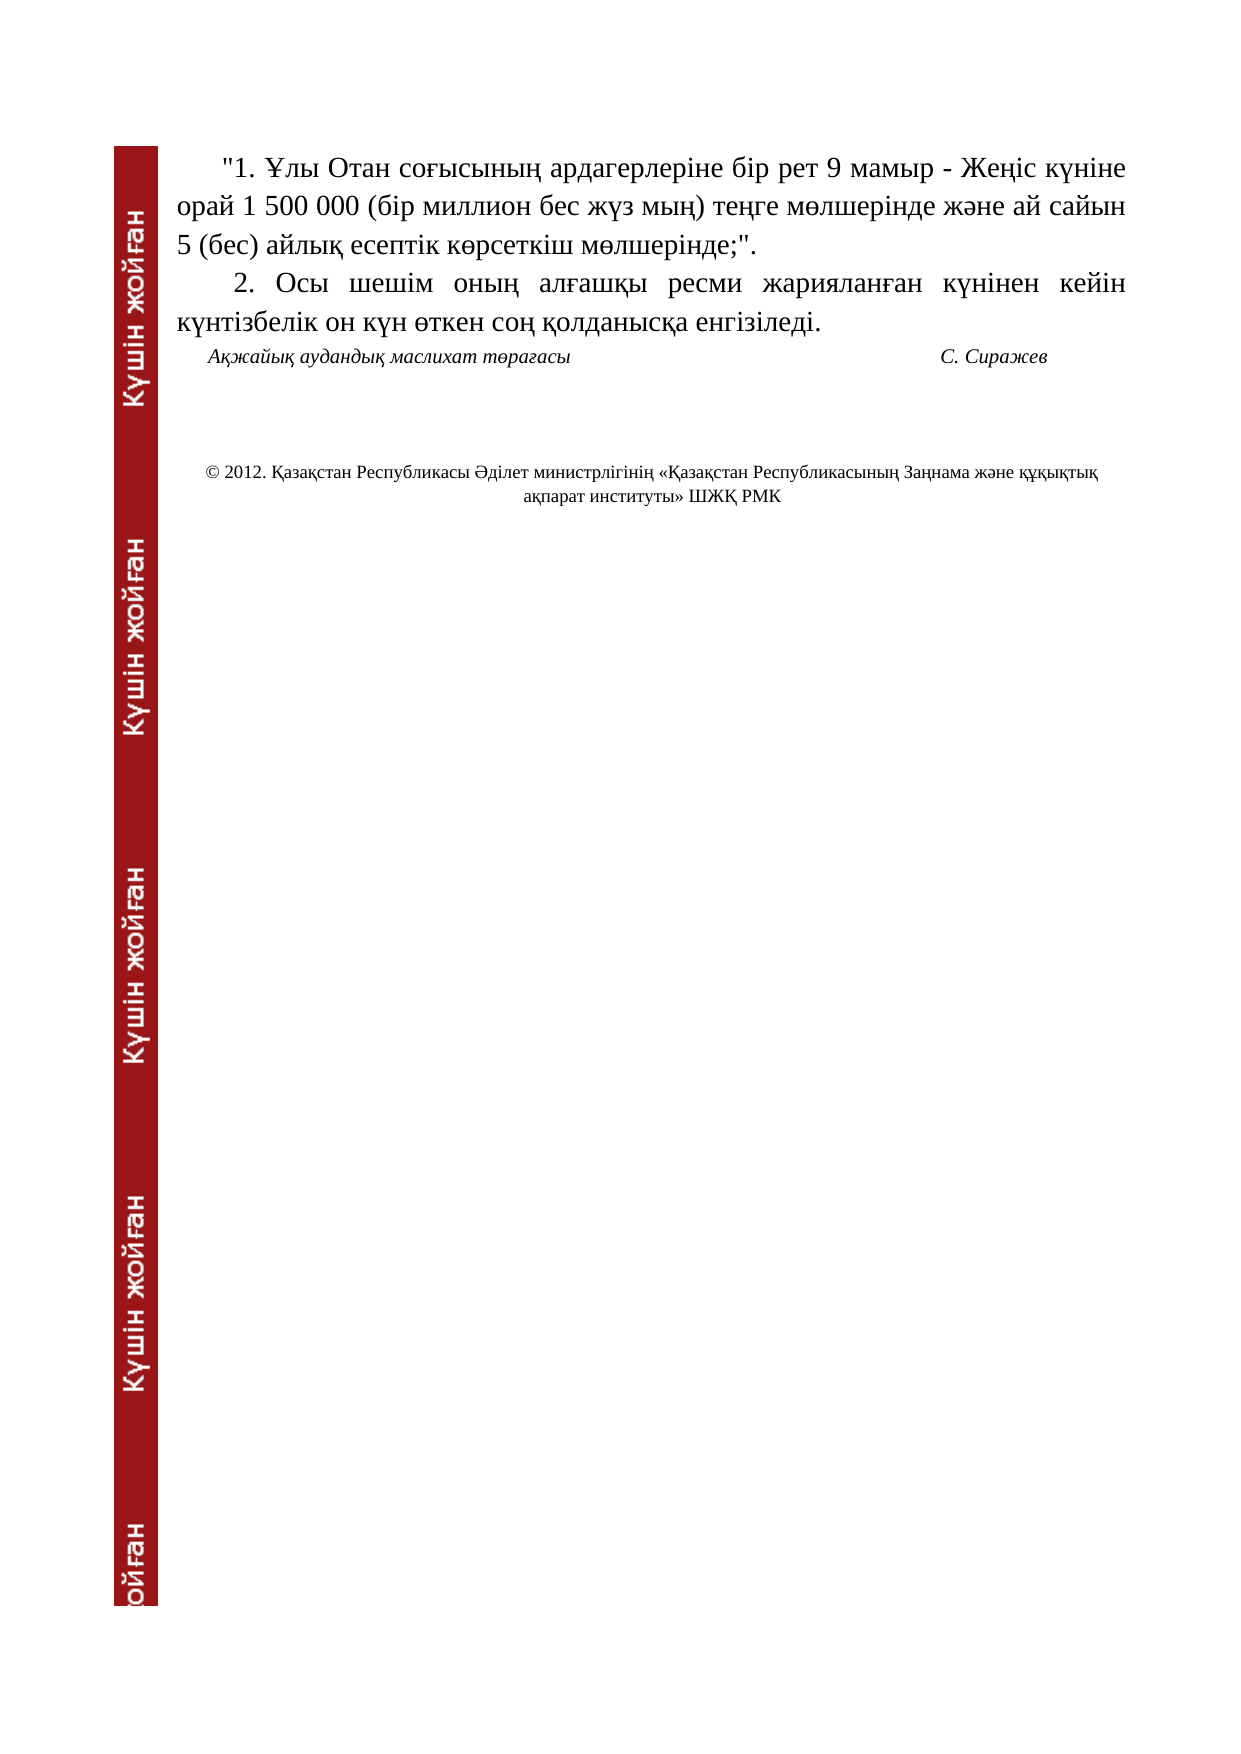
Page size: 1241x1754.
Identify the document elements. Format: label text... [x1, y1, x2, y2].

picture [114, 261, 158, 266]
table_header Ақжайық аудандық маслихат төрағасы [101, 343, 939, 374]
picture [114, 338, 158, 343]
text © 2012. Қазақстан Республикасы Әділет министрлігінің «Қазақстан Республикасының Заңнама және құқықтық ақпарат институты» ШЖҚ РМК [112, 461, 1128, 507]
picture [114, 507, 158, 1606]
picture [114, 374, 158, 461]
text "1. Ұлы Отан соғысының ардагерлеріне бір рет 9 мамыр - Жеңіс күніне орай 1 500 000 (бір миллион бес жүз мың) теңге мөлшерінде және ай сайын 5 (бес) айлық есептік көрсеткіш мөлшерінде;". [112, 150, 1128, 261]
picture [114, 146, 158, 150]
table_header С. Сиражев [939, 343, 1240, 374]
text 2. Осы шешім оның алғашқы ресми жарияланған күнінен кейін күнтізбелік он күн өткен соң қолданысқа енгізіледі. [112, 266, 1128, 338]
